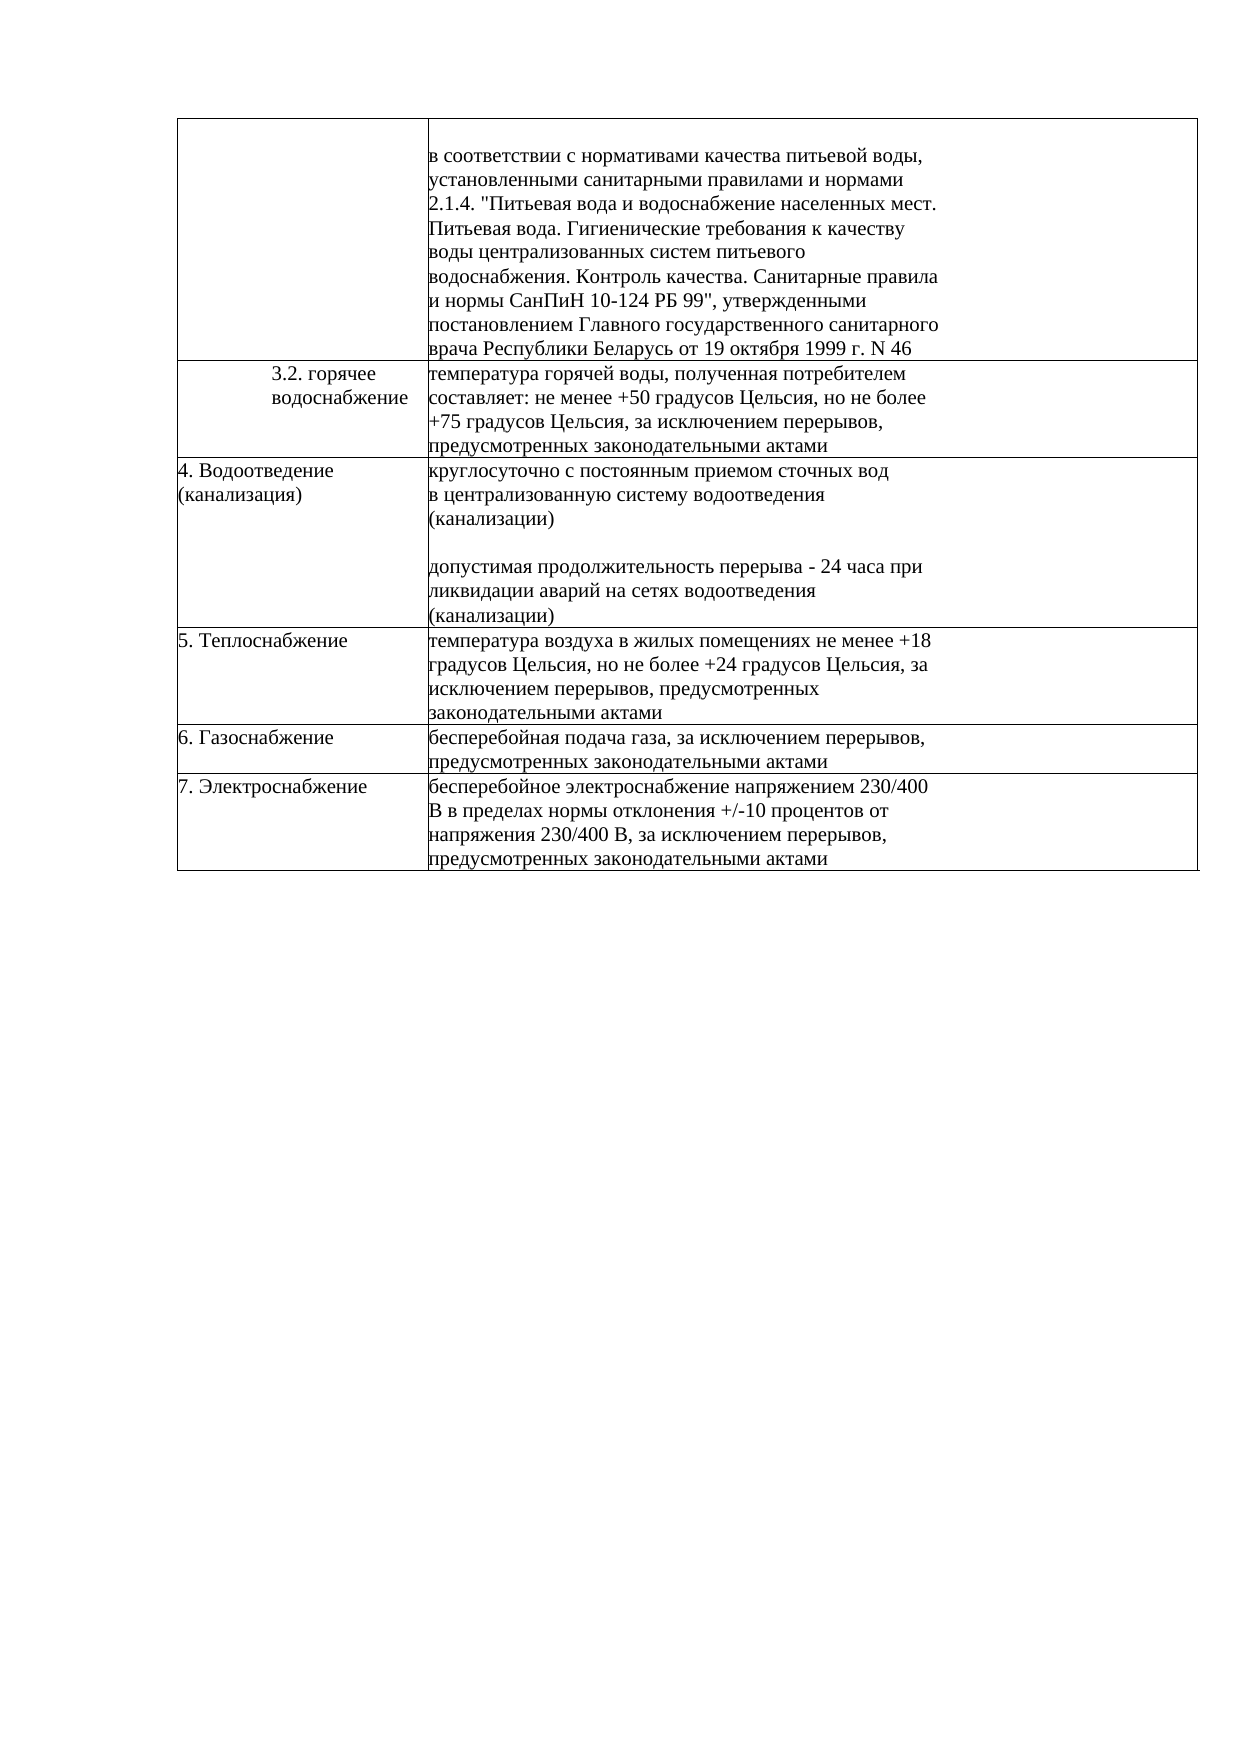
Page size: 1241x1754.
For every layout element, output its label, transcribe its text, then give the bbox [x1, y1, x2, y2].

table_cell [429, 119, 1197, 360]
table_cell круглосуточно с постоянным приемом сточных вод в централизованную систему водоотведения (канализации) допустимая продолжительность перерыва - 24 часа при ликвидации аварий на сетях водоотведения (канализации) [429, 458, 1197, 627]
table_cell 4. Водоотведение (канализация) [178, 458, 428, 627]
table_cell бесперебойное электроснабжение напряжением 230/400 В в пределах нормы отклонения +/-10 процентов от напряжения 230/400 В, за исключением перерывов, предусмотренных законодательными актами [429, 774, 1197, 870]
table_cell 3.2. горячее водоснабжение [178, 361, 428, 457]
table_cell 7. Электроснабжение [178, 774, 428, 870]
table_cell температура горячей воды, полученная потребителем составляет: не менее +50 градусов Цельсия, но не более +75 градусов Цельсия, за исключением перерывов, предусмотренных законодательными актами [429, 361, 1197, 457]
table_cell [178, 119, 428, 360]
table_cell 5. Теплоснабжение [178, 628, 428, 724]
table_cell 6. Газоснабжение [178, 725, 428, 773]
table_cell бесперебойная подача газа, за исключением перерывов, предусмотренных законодательными актами [429, 725, 1197, 773]
table_cell температура воздуха в жилых помещениях не менее +18 градусов Цельсия, но не более +24 градусов Цельсия, за исключением перерывов, предусмотренных законодательными актами [429, 628, 1197, 724]
